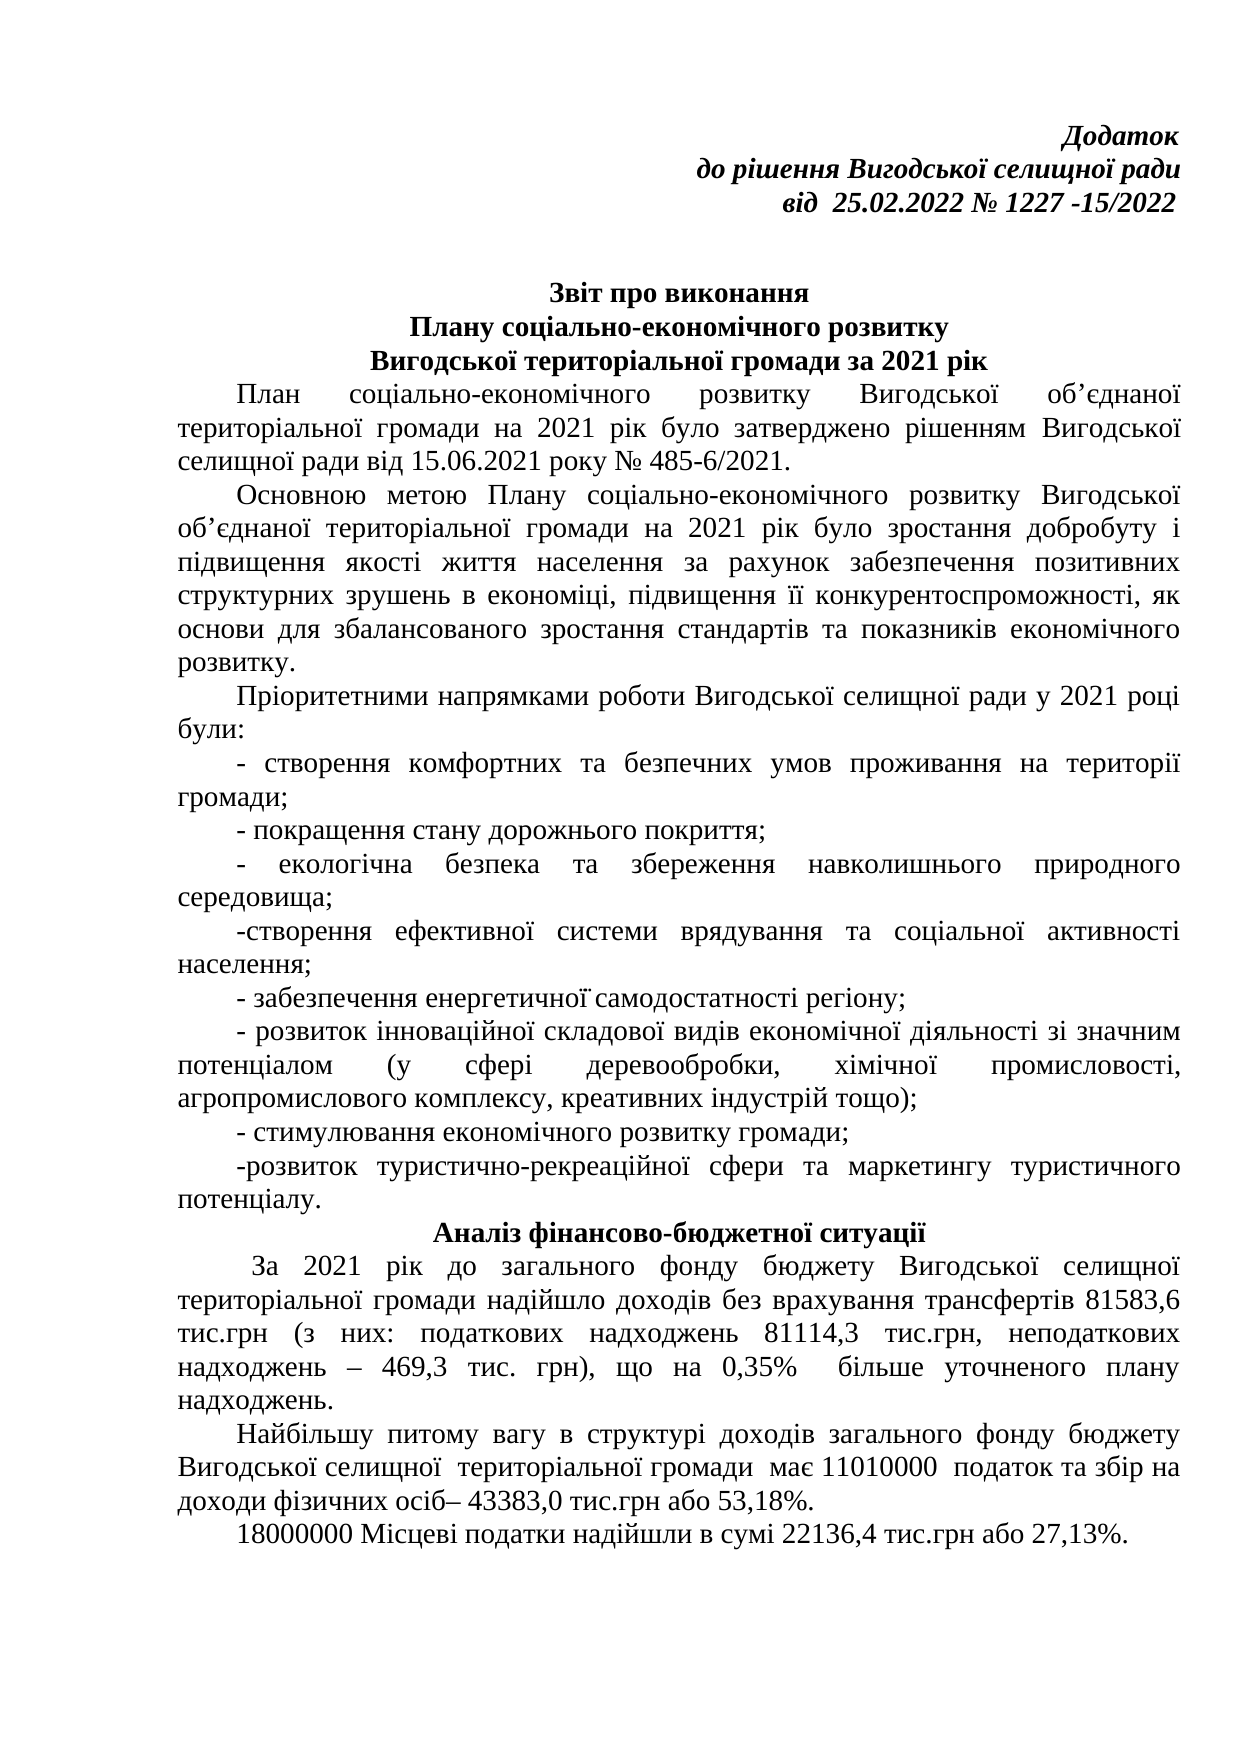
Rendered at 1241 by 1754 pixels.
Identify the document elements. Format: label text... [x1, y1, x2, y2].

text 18000000 Місцеві податки надійшли в сумі 22136,4 тис.грн або 27,13%. [177, 1517, 1181, 1550]
text - стимулювання економічного розвитку громади; [177, 1114, 1181, 1148]
text Вигодської територіальної громади за 2021 рік [177, 343, 1181, 376]
text - розвиток інноваційної складової видів економічної діяльності зі значним потенціалом (у сфері деревообробки, хімічної промисловості, агропромислового комплексу, креативних індустрій тощо); [177, 1013, 1181, 1114]
text до рішення Вигодської селищної ради [177, 152, 1181, 185]
text - екологічна безпека та збереження навколишнього природного середовища; [177, 846, 1181, 913]
text Плану соціально-економічного розвитку [177, 309, 1181, 343]
text - покращення стану дорожнього покриття; [177, 812, 1181, 846]
text Додаток [177, 118, 1181, 152]
text Найбільшу питому вагу в структурі доходів загального фонду бюджету Вигодської селищної територіальної громади має 11010000 податок та збір на доходи фізичних осіб– 43383,0 тис.грн або 53,18%. [177, 1416, 1181, 1517]
text Аналіз фінансово-бюджетної ситуації [177, 1215, 1181, 1248]
text - забезпечення енергетичної̈ самодостатності регіону; [177, 980, 1181, 1013]
text -розвиток туристично-рекреаційної сфери та маркетингу туристичного потенціалу. [177, 1148, 1181, 1215]
text від 25.02.2022 № 1227 -15/2022 [177, 185, 1181, 219]
text План соціально-економічного розвитку Вигодської об’єднаної територіальної громади на 2021 рік було затверджено рішенням Вигодської селищної ради від 15.06.2021 року № 485-6/2021. [177, 376, 1181, 477]
text -створення ефективної системи врядування та соціальної активності населення; [177, 913, 1181, 980]
text За 2021 рік до загального фонду бюджету Вигодської селищної територіальної громади надійшло доходів без врахування трансфертів 81583,6 тис.грн (з них: податкових надходжень 81114,3 тис.грн, неподаткових надходжень – 469,3 тис. грн), що на 0,35% більше уточненого плану надходжень. [177, 1248, 1181, 1416]
text Пріоритетними напрямками роботи Вигодської селищної ради у 2021 році були: [177, 678, 1181, 745]
text - створення комфортних та безпечних умов проживання на території громади; [177, 745, 1181, 812]
text Основною метою Плану соціально-економічного розвитку Вигодської об’єднаної територіальної громади на 2021 рік було зростання добробуту і підвищення якості життя населення за рахунок забезпечення позитивних структурних зрушень в економіці, підвищення її конкурентоспроможності, як основи для збалансованого зростання стандартів та показників економічного розвитку. [177, 477, 1181, 678]
text Звіт про виконання [177, 276, 1181, 309]
